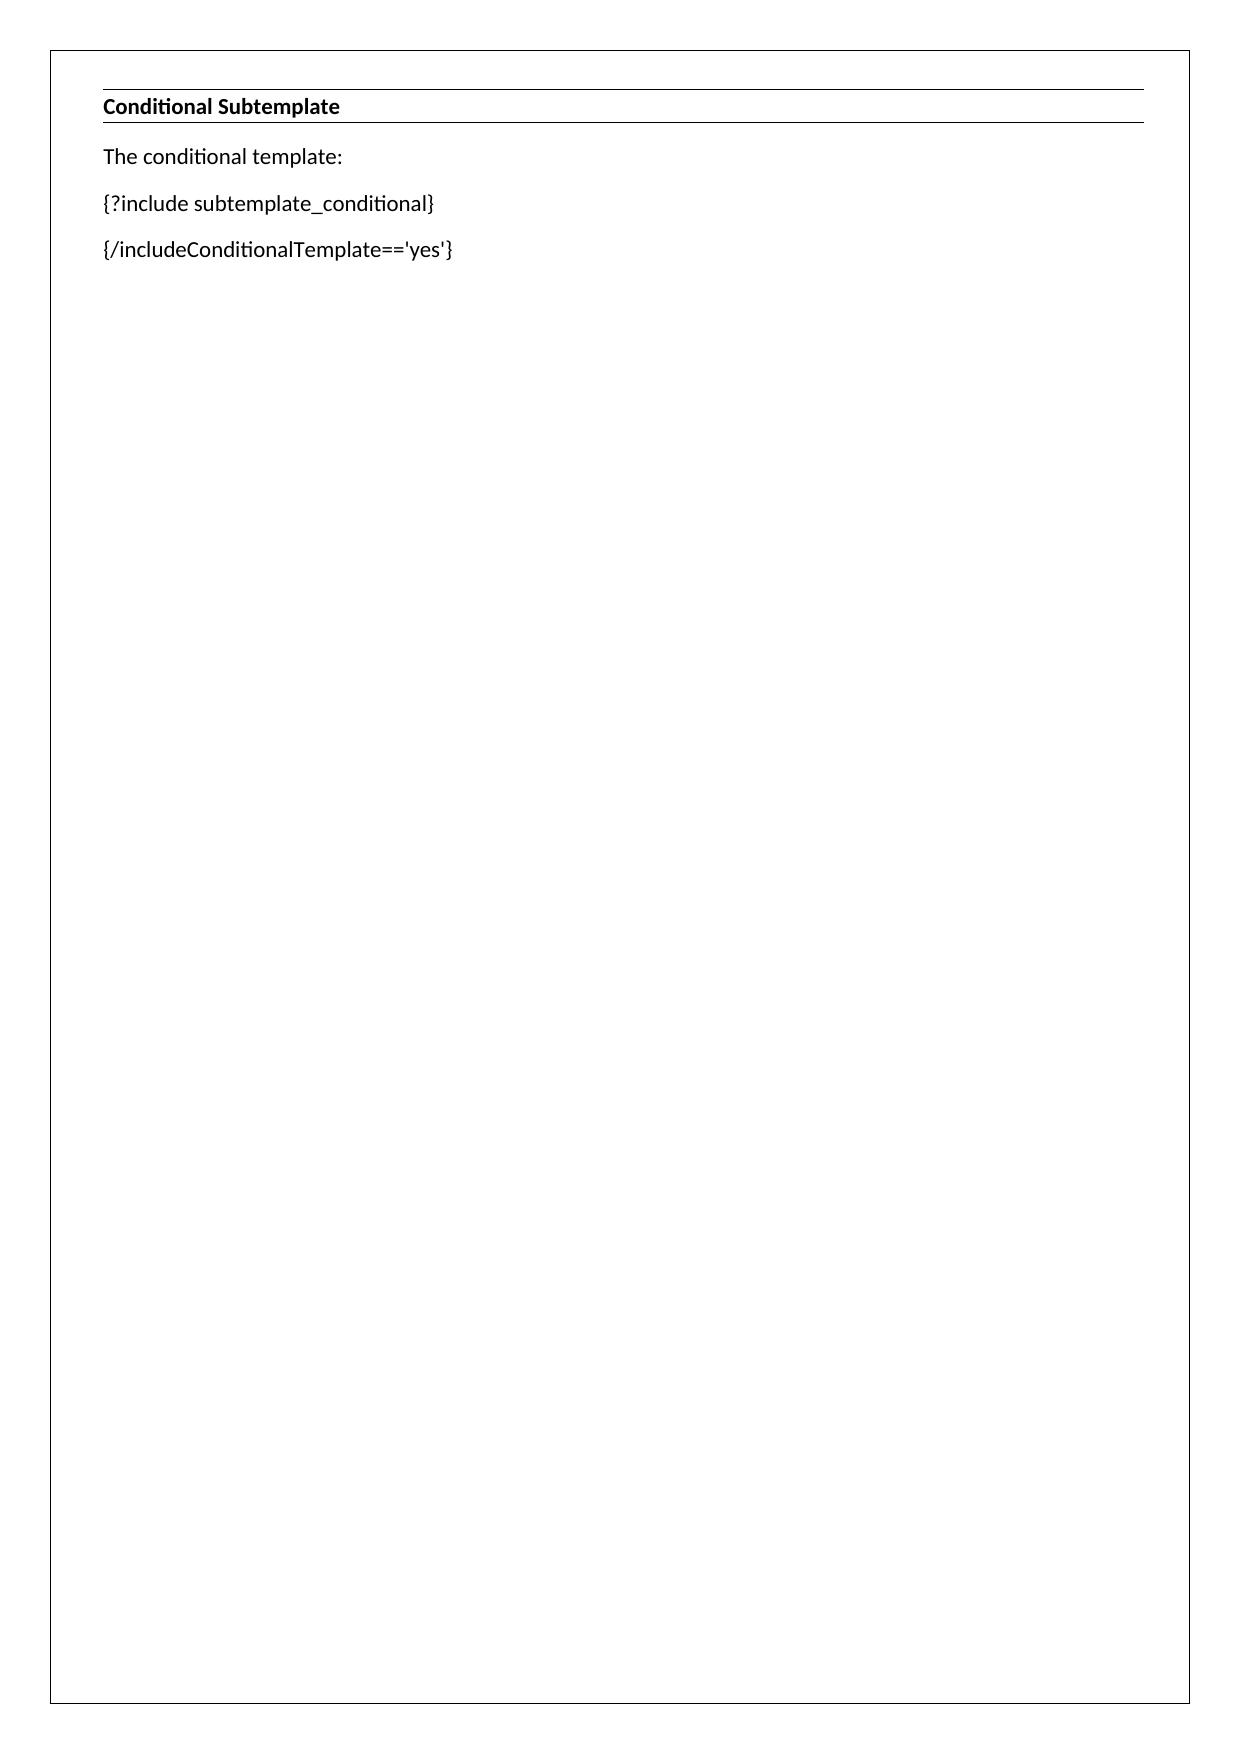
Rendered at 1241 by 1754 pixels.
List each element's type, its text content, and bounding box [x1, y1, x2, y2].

text {/includeConditionalTemplate=='yes'} [103, 236, 1144, 263]
text Conditional Subtemplate [103, 90, 1144, 122]
text The conditional template: [103, 142, 1144, 170]
text {?include subtemplate_conditional} [103, 189, 1144, 217]
